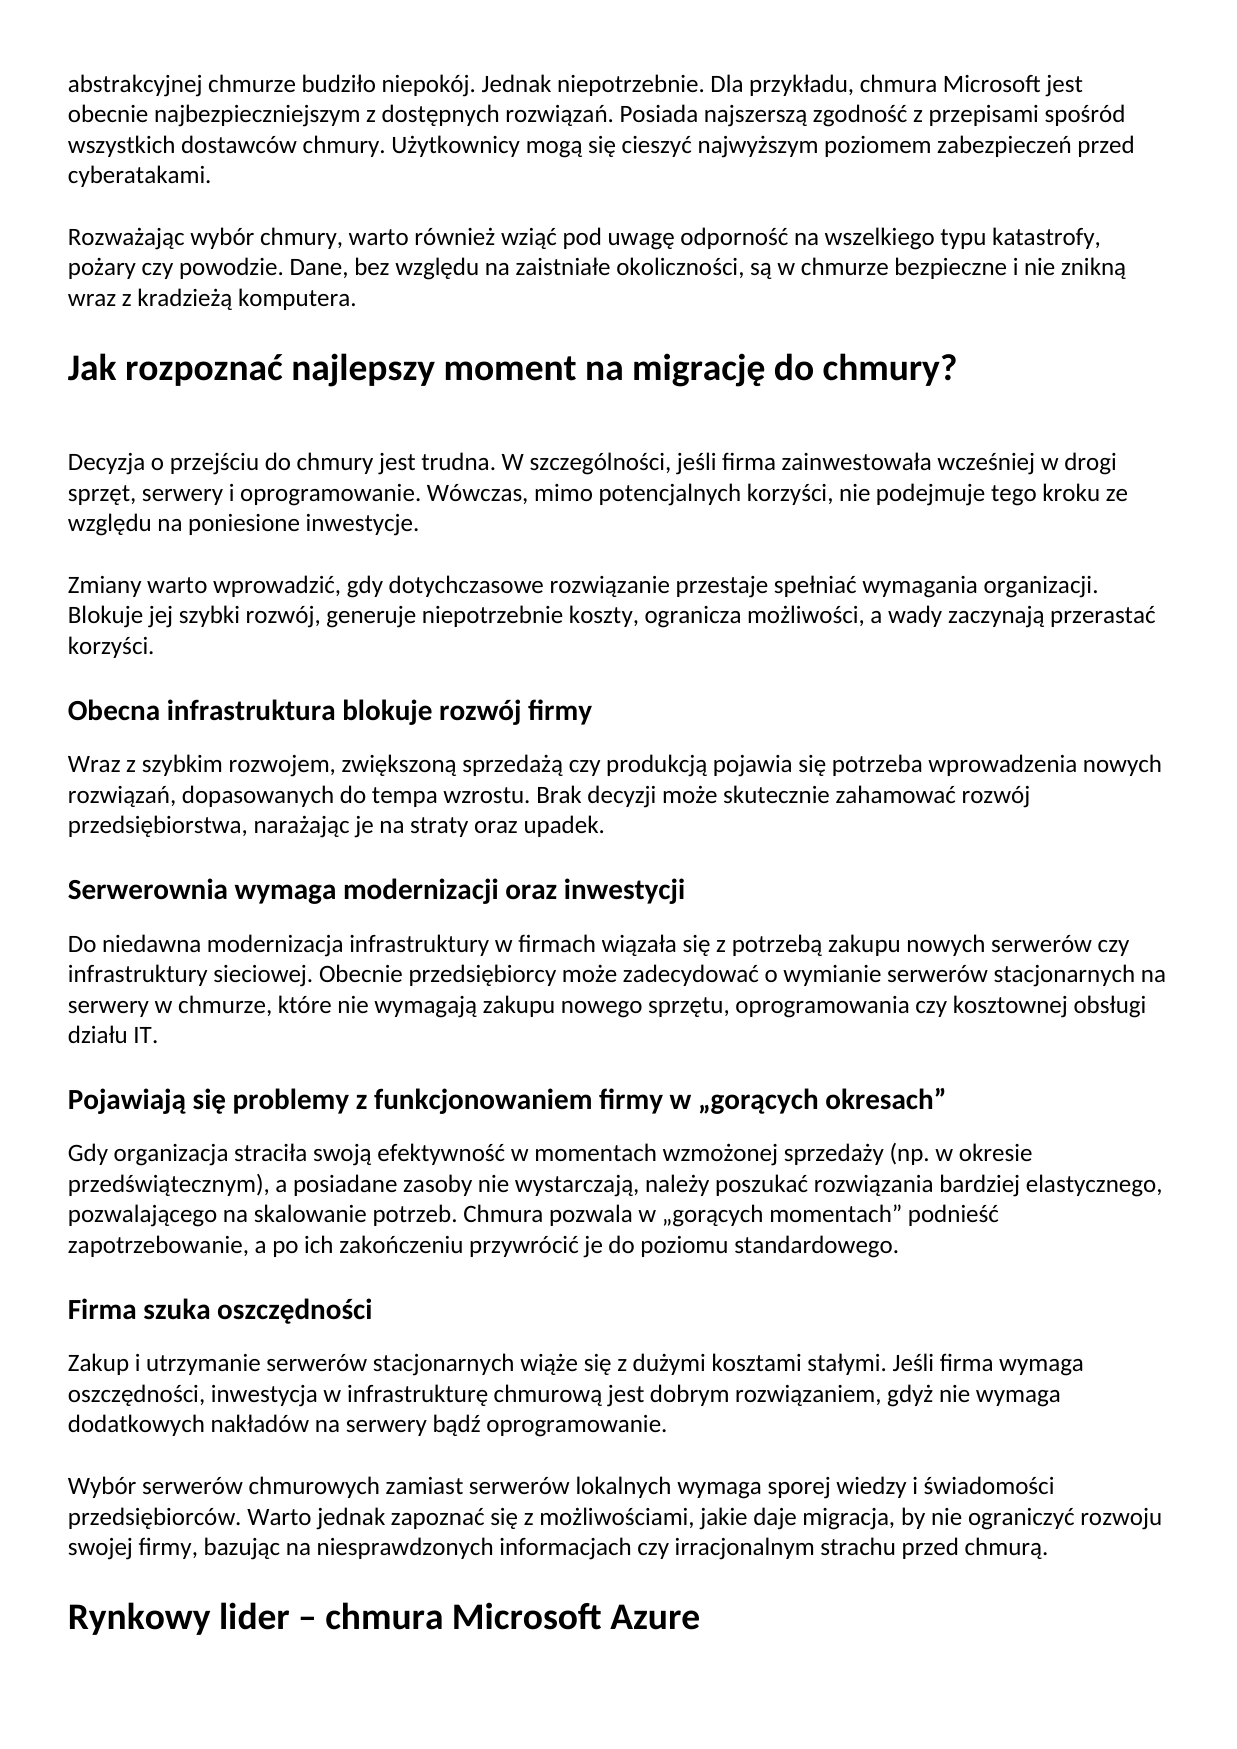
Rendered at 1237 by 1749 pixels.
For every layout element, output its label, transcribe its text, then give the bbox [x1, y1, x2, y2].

text Gdy organizacja straciła swoją efektywność w momentach wzmożonej sprzedaży (np. w okresie przedświątecznym), a posiadane zasoby nie wystarczają, należy poszukać rozwiązania bardziej elastycznego, pozwalającego na skalowanie potrzeb. Chmura pozwala w „gorących momentach” podnieść zapotrzebowanie, a po ich zakończeniu przywrócić je do poziomu standardowego. [68, 1137, 1169, 1259]
text Wraz z szybkim rozwojem, zwiększoną sprzedażą czy produkcją pojawia się potrzeba wprowadzenia nowych rozwiązań, dopasowanych do tempa wzrostu. Brak decyzji może skutecznie zahamować rozwój przedsiębiorstwa, narażając je na straty oraz upadek. [68, 748, 1169, 840]
text Zmiany warto wprowadzić, gdy dotychczasowe rozwiązanie przestaje spełniać wymagania organizacji. Blokuje jej szybki rozwój, generuje niepotrzebnie koszty, ogranicza możliwości, a wady zaczynają przerastać korzyści. [68, 569, 1169, 661]
text Serwerownia wymaga modernizacji oraz inwestycji [68, 871, 1169, 907]
text Pojawiają się problemy z funkcjonowaniem firmy w „gorących okresach” [68, 1081, 1169, 1117]
text Rozważając wybór chmury, warto również wziąć pod uwagę odporność na wszelkiego typu katastrofy, pożary czy powodzie. Dane, bez względu na zaistniałe okoliczności, są w chmurze bezpieczne i nie znikną wraz z kradzieżą komputera. [68, 221, 1169, 313]
text Do niedawna modernizacja infrastruktury w firmach wiązała się z potrzebą zakupu nowych serwerów czy infrastruktury sieciowej. Obecnie przedsiębiorcy może zadecydować o wymianie serwerów stacjonarnych na serwery w chmurze, które nie wymagają zakupu nowego sprzętu, oprogramowania czy kosztownej obsługi działu IT. [68, 928, 1169, 1050]
text Obecna infrastruktura blokuje rozwój firmy [68, 692, 1169, 728]
text Firma szuka oszczędności [68, 1291, 1169, 1326]
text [68, 68, 1169, 190]
text Zakup i utrzymanie serwerów stacjonarnych wiąże się z dużymi kosztami stałymi. Jeśli firma wymaga oszczędności, inwestycja w infrastrukturę chmurową jest dobrym rozwiązaniem, gdyż nie wymaga dodatkowych nakładów na serwery bądź oprogramowanie. [68, 1347, 1169, 1439]
text Decyzja o przejściu do chmury jest trudna. W szczególności, jeśli firma zainwestowała wcześniej w drogi sprzęt, serwery i oprogramowanie. Wówczas, mimo potencjalnych korzyści, nie podejmuje tego kroku ze względu na poniesione inwestycje. [68, 446, 1169, 538]
text Wybór serwerów chmurowych zamiast serwerów lokalnych wymaga sporej wiedzy i świadomości przedsiębiorców. Warto jednak zapoznać się z możliwościami, jakie daje migracja, by nie ograniczyć rozwoju swojej firmy, bazując na niesprawdzonych informacjach czy irracjonalnym strachu przed chmurą. [68, 1470, 1169, 1562]
text Rynkowy lider – chmura Microsoft Azure [68, 1593, 1169, 1639]
text Jak rozpoznać najlepszy moment na migrację do chmury? [68, 344, 1169, 390]
